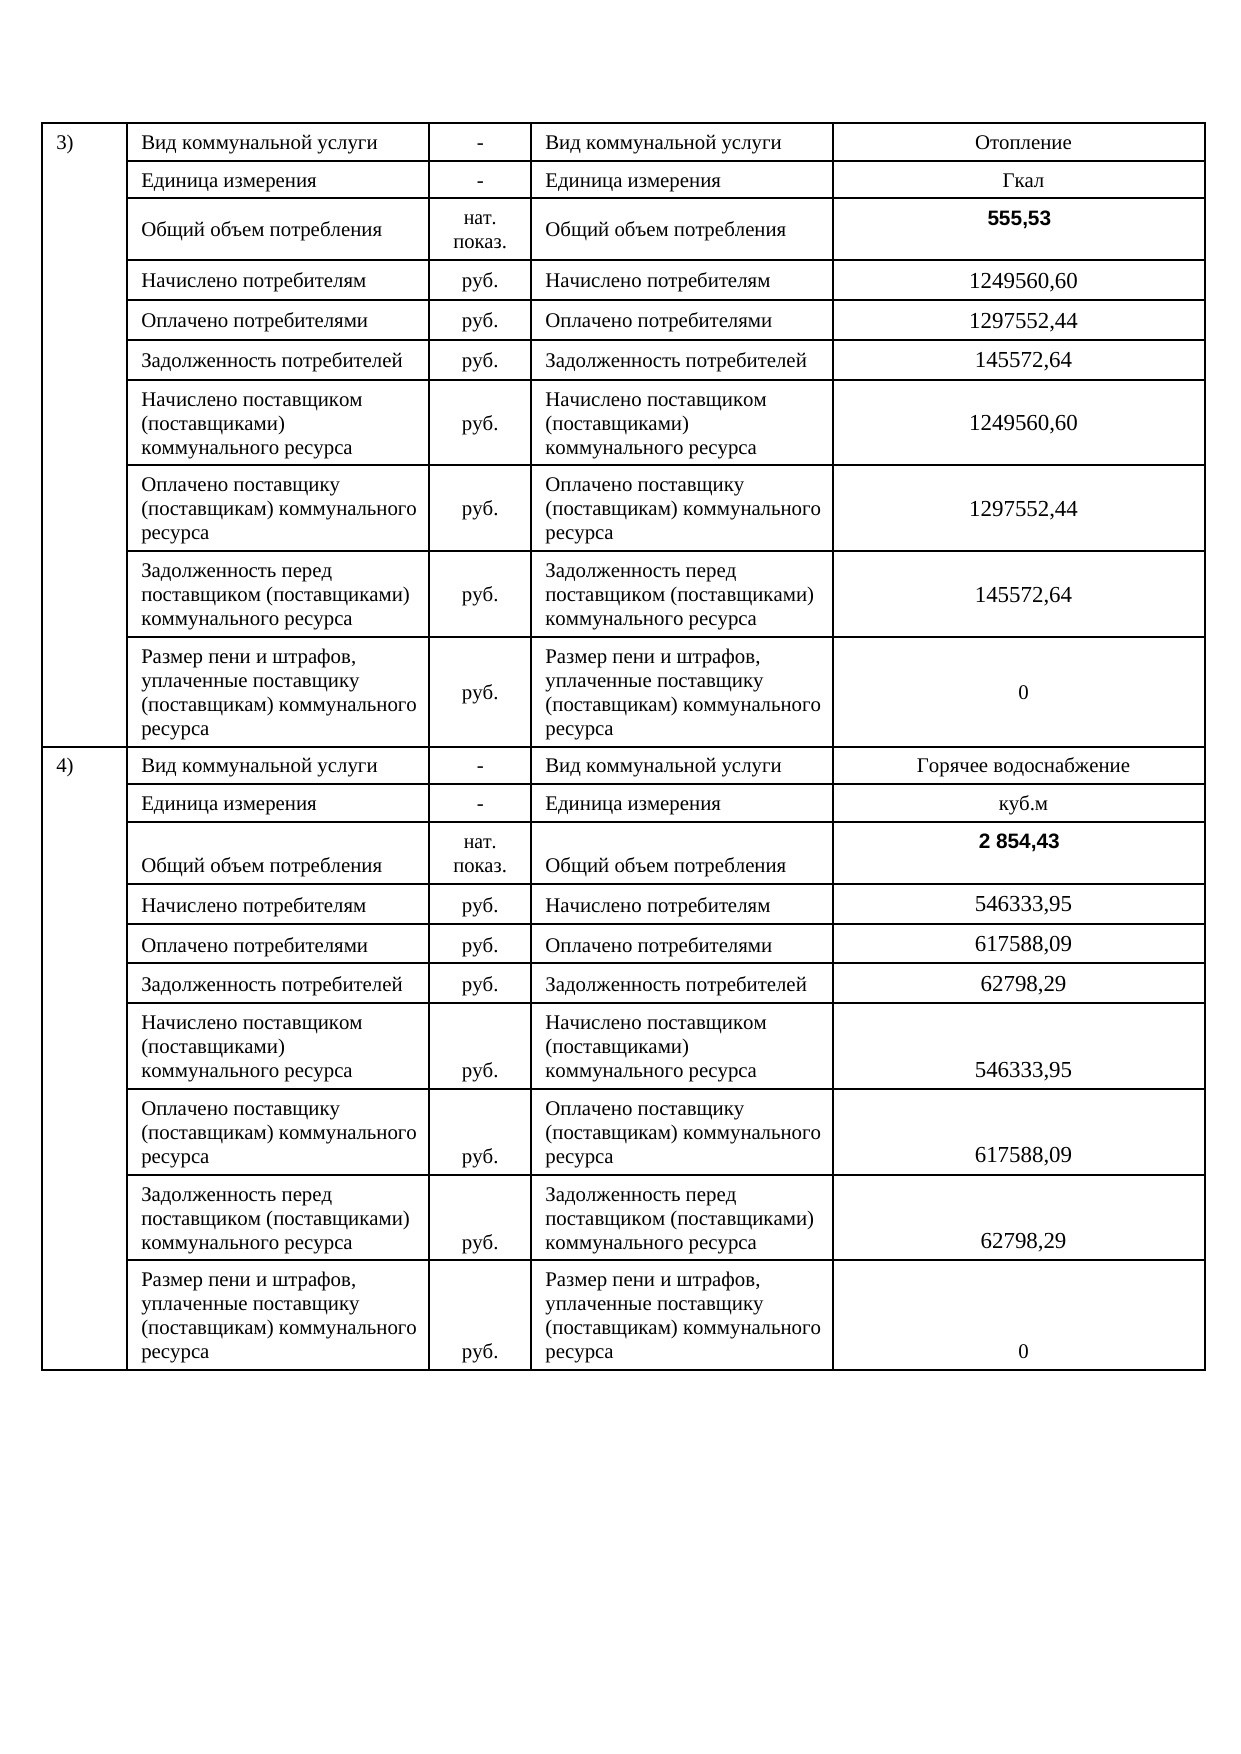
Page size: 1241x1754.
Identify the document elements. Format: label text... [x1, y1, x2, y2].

table_cell Общий объем потребления [128, 199, 428, 259]
table_cell Оплачено потребителями [128, 925, 428, 962]
table_cell Единица измерения [128, 785, 428, 821]
table_cell Оплачено поставщику (поставщикам) коммунального ресурса [532, 466, 832, 550]
table_cell Размер пени и штрафов, уплаченные поставщику (поставщикам) коммунального ресурса [128, 1261, 428, 1369]
table_cell руб. [430, 552, 530, 636]
table_cell Задолженность перед поставщиком (поставщиками) коммунального ресурса [128, 552, 428, 636]
table_cell 546333,95 [834, 1004, 1204, 1088]
table_cell Размер пени и штрафов, уплаченные поставщику (поставщикам) коммунального ресурса [532, 638, 832, 746]
table_cell Общий объем потребления [532, 199, 832, 259]
table_cell руб. [430, 1004, 530, 1088]
table_cell Задолженность перед поставщиком (поставщиками) коммунального ресурса [532, 1176, 832, 1259]
table_cell руб. [430, 638, 530, 746]
table_cell - [430, 785, 530, 821]
table_cell Задолженность перед поставщиком (поставщиками) коммунального ресурса [532, 552, 832, 636]
table_cell 145572,64 [834, 552, 1204, 636]
table_cell Задолженность перед поставщиком (поставщиками) коммунального ресурса [128, 1176, 428, 1259]
table_cell Оплачено поставщику (поставщикам) коммунального ресурса [128, 466, 428, 550]
table_cell Оплачено поставщику (поставщикам) коммунального ресурса [128, 1090, 428, 1174]
table_cell 1249560,60 [834, 261, 1204, 299]
table_cell Начислено поставщиком (поставщиками) коммунального ресурса [128, 381, 428, 464]
table_cell Начислено поставщиком (поставщиками) коммунального ресурса [532, 1004, 832, 1088]
table_cell Горячее водоснабжение [834, 748, 1204, 783]
table_cell руб. [430, 1090, 530, 1174]
table_cell 1297552,44 [834, 466, 1204, 550]
table_cell нат. показ. [430, 199, 530, 259]
table_cell руб. [430, 301, 530, 339]
table_cell Задолженность потребителей [532, 964, 832, 1002]
table_cell руб. [430, 466, 530, 550]
table_cell руб. [430, 925, 530, 962]
table_cell Оплачено потребителями [532, 301, 832, 339]
table_cell Вид коммунальной услуги [128, 748, 428, 783]
table_cell Единица измерения [532, 162, 832, 197]
table_cell Оплачено потребителями [532, 925, 832, 962]
table_cell Оплачено потребителями [128, 301, 428, 339]
table_cell Начислено потребителям [128, 885, 428, 922]
table_cell - [430, 748, 530, 783]
table_cell 546333,95 [834, 885, 1204, 922]
table_cell Начислено потребителям [532, 885, 832, 922]
table_cell 617588,09 [834, 925, 1204, 962]
table_cell 62798,29 [834, 964, 1204, 1002]
table_cell Общий объем потребления [532, 823, 832, 882]
table_cell куб.м [834, 785, 1204, 821]
table_cell Общий объем потребления [128, 823, 428, 882]
table_header Вид коммунальной услуги [128, 124, 428, 160]
table_cell Размер пени и штрафов, уплаченные поставщику (поставщикам) коммунального ресурса [128, 638, 428, 746]
table_cell 1297552,44 [834, 301, 1204, 339]
table_cell 145572,64 [834, 341, 1204, 379]
table_cell Задолженность потребителей [532, 341, 832, 379]
table_cell 1249560,60 [834, 381, 1204, 464]
table_cell Начислено поставщиком (поставщиками) коммунального ресурса [128, 1004, 428, 1088]
table_header - [430, 124, 530, 160]
table_cell 0 [834, 638, 1204, 746]
table_cell руб. [430, 885, 530, 922]
table_cell руб. [430, 1261, 530, 1369]
table_cell Гкал [834, 162, 1204, 197]
table_cell руб. [430, 964, 530, 1002]
table_cell Размер пени и штрафов, уплаченные поставщику (поставщикам) коммунального ресурса [532, 1261, 832, 1369]
table_cell 617588,09 [834, 1090, 1204, 1174]
table_cell 4) [43, 748, 126, 1369]
table_cell Оплачено поставщику (поставщикам) коммунального ресурса [532, 1090, 832, 1174]
table_cell Задолженность потребителей [128, 341, 428, 379]
table_cell нат. показ. [430, 823, 530, 882]
table_cell Начислено потребителям [128, 261, 428, 299]
table_cell Вид коммунальной услуги [532, 748, 832, 783]
table_cell руб. [430, 261, 530, 299]
table_cell Единица измерения [128, 162, 428, 197]
table_header 3) [43, 124, 126, 746]
table_cell 62798,29 [834, 1176, 1204, 1259]
table_header Вид коммунальной услуги [532, 124, 832, 160]
table_cell Начислено поставщиком (поставщиками) коммунального ресурса [532, 381, 832, 464]
table_cell 0 [834, 1261, 1204, 1369]
table_cell руб. [430, 1176, 530, 1259]
table_cell Начислено потребителям [532, 261, 832, 299]
table_cell Единица измерения [532, 785, 832, 821]
table_cell - [430, 162, 530, 197]
table_cell руб. [430, 381, 530, 464]
table_header Отопление [834, 124, 1204, 160]
table_cell 555,53 [834, 199, 1204, 259]
table_cell 2 854,43 [834, 823, 1204, 882]
table_cell Задолженность потребителей [128, 964, 428, 1002]
table_cell руб. [430, 341, 530, 379]
